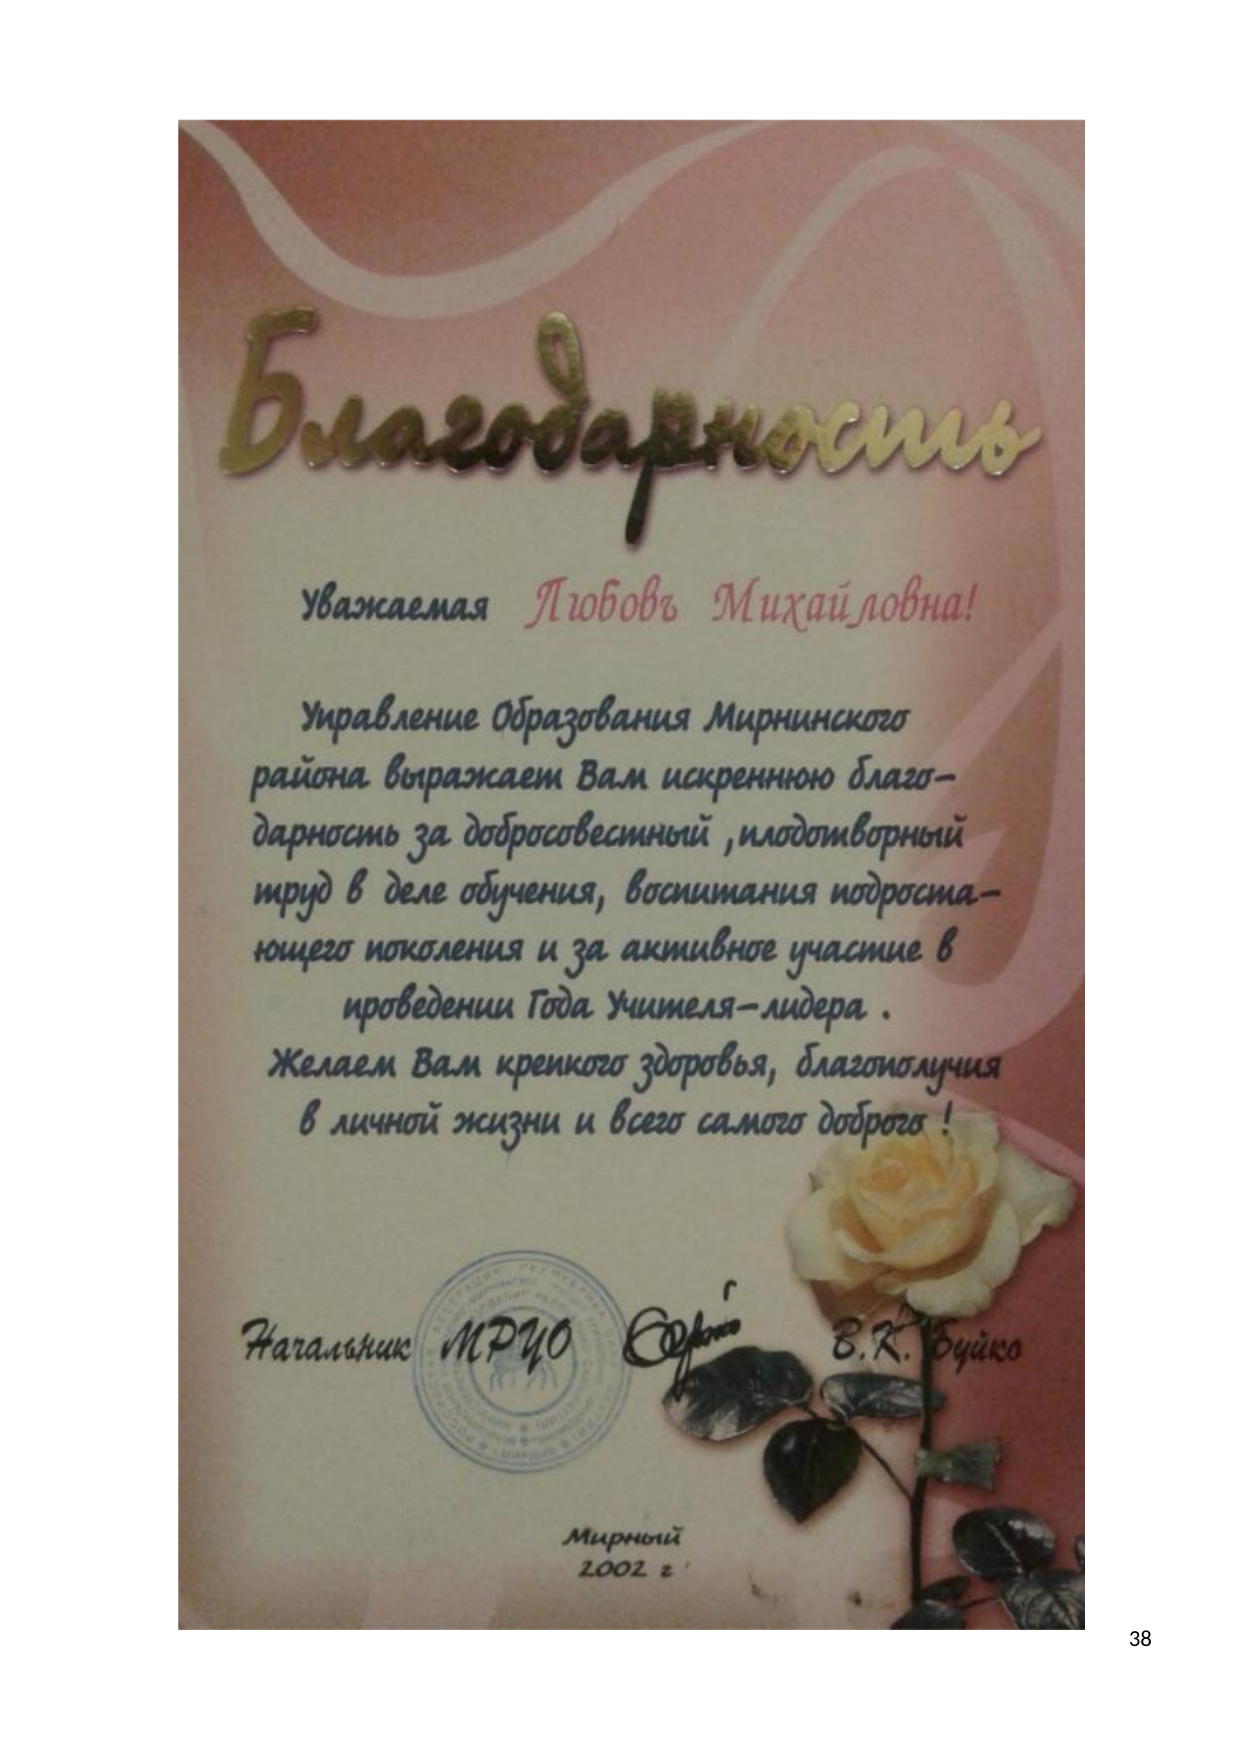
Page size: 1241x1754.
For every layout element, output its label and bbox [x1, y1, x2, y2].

picture [179, 121, 1085, 1628]
